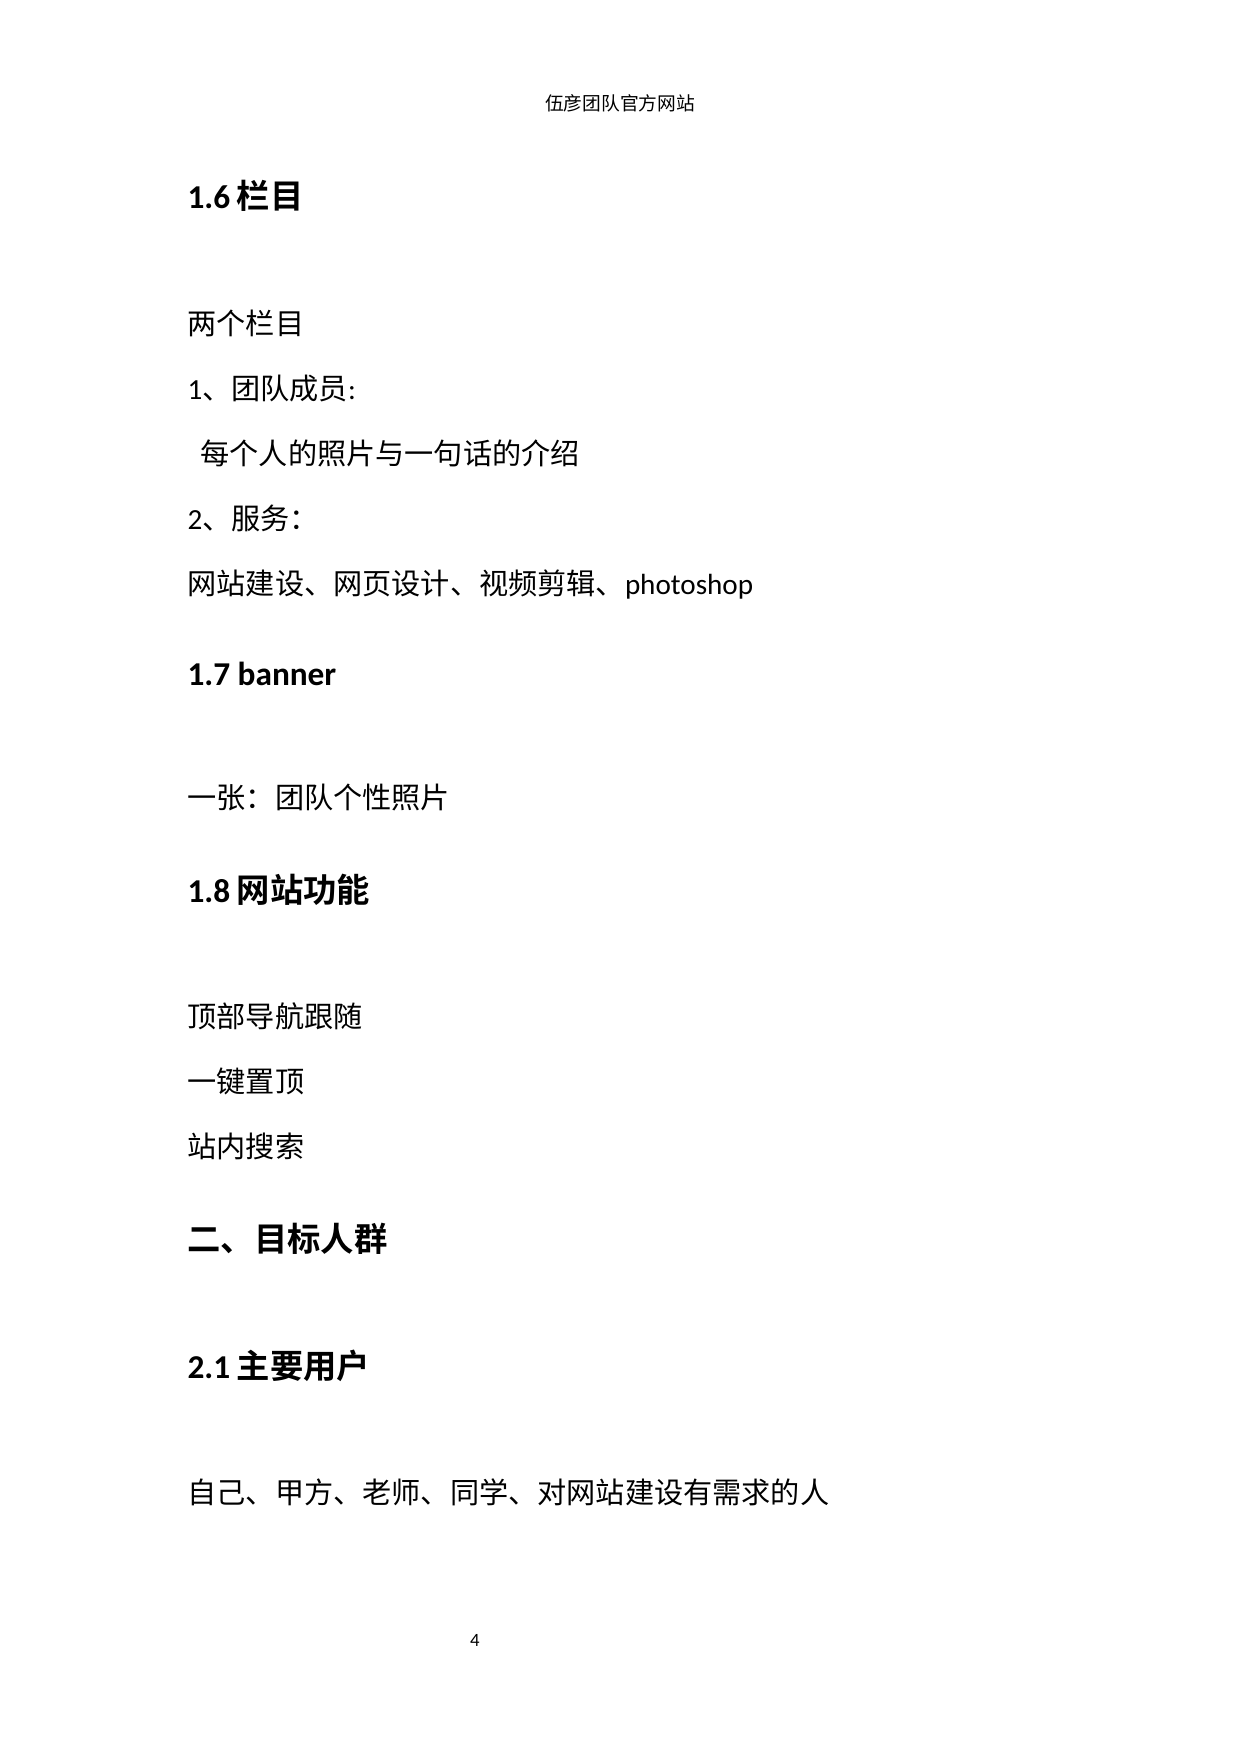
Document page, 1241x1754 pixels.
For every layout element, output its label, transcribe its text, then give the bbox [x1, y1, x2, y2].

text 顶部导航跟随 [187, 982, 1053, 1047]
text 自己、甲方、老师、同学、对网站建设有需求的人 [187, 1459, 1053, 1524]
text 网站建设、网页设计、视频剪辑、photoshop [187, 549, 1053, 614]
text 一键置顶 [187, 1047, 1053, 1112]
list 团队成员: [187, 354, 1053, 419]
text 站内搜索 [187, 1112, 1053, 1177]
text 每个人的照片与一句话的介绍 [187, 419, 1053, 484]
text 两个栏目 [187, 289, 1053, 354]
subtitle 2.1主要用户 [187, 1332, 1053, 1397]
list 服务： [187, 484, 1053, 549]
subtitle 1.7 banner [187, 641, 1053, 706]
subtitle 二、目标人群 [187, 1204, 1053, 1269]
subtitle 1.6栏目 [187, 162, 1053, 227]
text 一张：团队个性照片 [187, 763, 1053, 828]
subtitle 1.8网站功能 [187, 855, 1053, 920]
